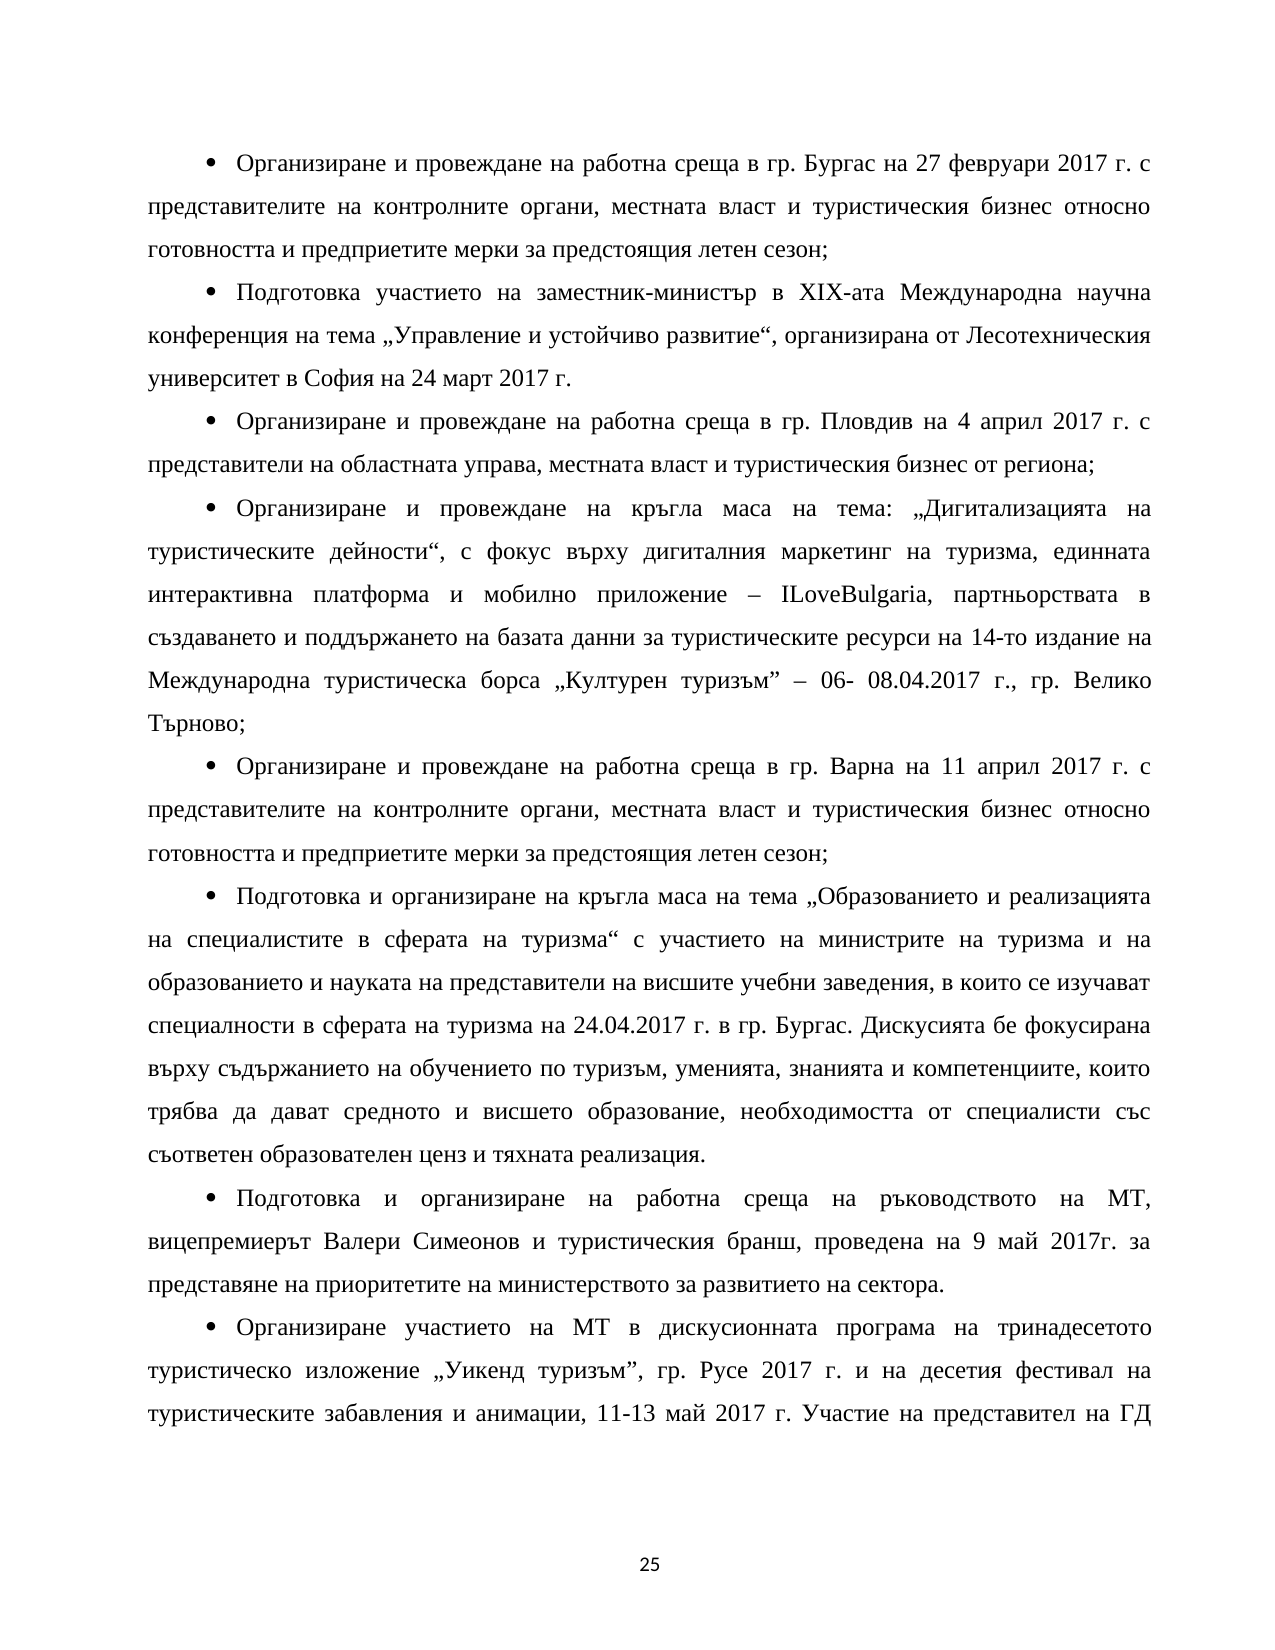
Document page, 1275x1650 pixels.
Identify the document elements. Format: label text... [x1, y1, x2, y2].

list Организиране и провеждане на работна среща в гр. Бургас на 27 февруари 2017 г. с представителите на контролните органи, местната власт и туристическия бизнес относно готовността и предприетите мерки за предстоящия летен сезон; [148, 148, 1152, 263]
list Организиране и провеждане на работна среща в гр. Варна на 11 април 2017 г. с представителите на контролните органи, местната власт и туристическия бизнес относно готовността и предприетите мерки за предстоящия летен сезон; [148, 751, 1152, 866]
list Подготовка и организиране на работна среща на ръководството на МТ, вицепремиерът Валери Симеонов и туристическия бранш, проведена на 9 май 2017г. за представяне на приоритетите на министерството за развитието на сектора. [148, 1183, 1152, 1298]
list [148, 1312, 1152, 1427]
list Подготовка участието на заместник-министър в ХIХ-ата Международна научна конференция на тема „Управление и устойчиво развитие“, организирана от Лесотехническия университет в София на 24 март 2017 г. [148, 277, 1152, 392]
list Подготовка и организиране на кръгла маса на тема „Образованието и реализацията на специалистите в сферата на туризма“ с участието на министрите на туризма и на образованието и науката на представители на висшите учебни заведения, в които се изучават специалности в сферата на туризма на 24.04.2017 г. в гр. Бургас. Дискусията бе фокусирана върху съдържанието на обучението по туризъм, уменията, знанията и компетенциите, които трябва да дават средното и висшето образование, необходимостта от специалисти със съответен образователен ценз и тяхната реализация. [148, 881, 1152, 1168]
list Организиране и провеждане на работна среща в гр. Пловдив на 4 април 2017 г. с представители на областната управа, местната власт и туристическия бизнес от региона; [148, 406, 1152, 478]
list Организиране и провеждане на кръгла маса на тема: „Дигитализацията на туристическите дейности“, с фокус върху дигиталния маркетинг на туризма, единната интерактивна платформа и мобилно приложение – ILoveBulgaria, партньорствата в създаването и поддържането на базата данни за туристическите ресурси на 14-то издание на Международна туристическа борса „Културен туризъм” – 06- 08.04.2017 г., гр. Велико Търново; [148, 493, 1152, 737]
